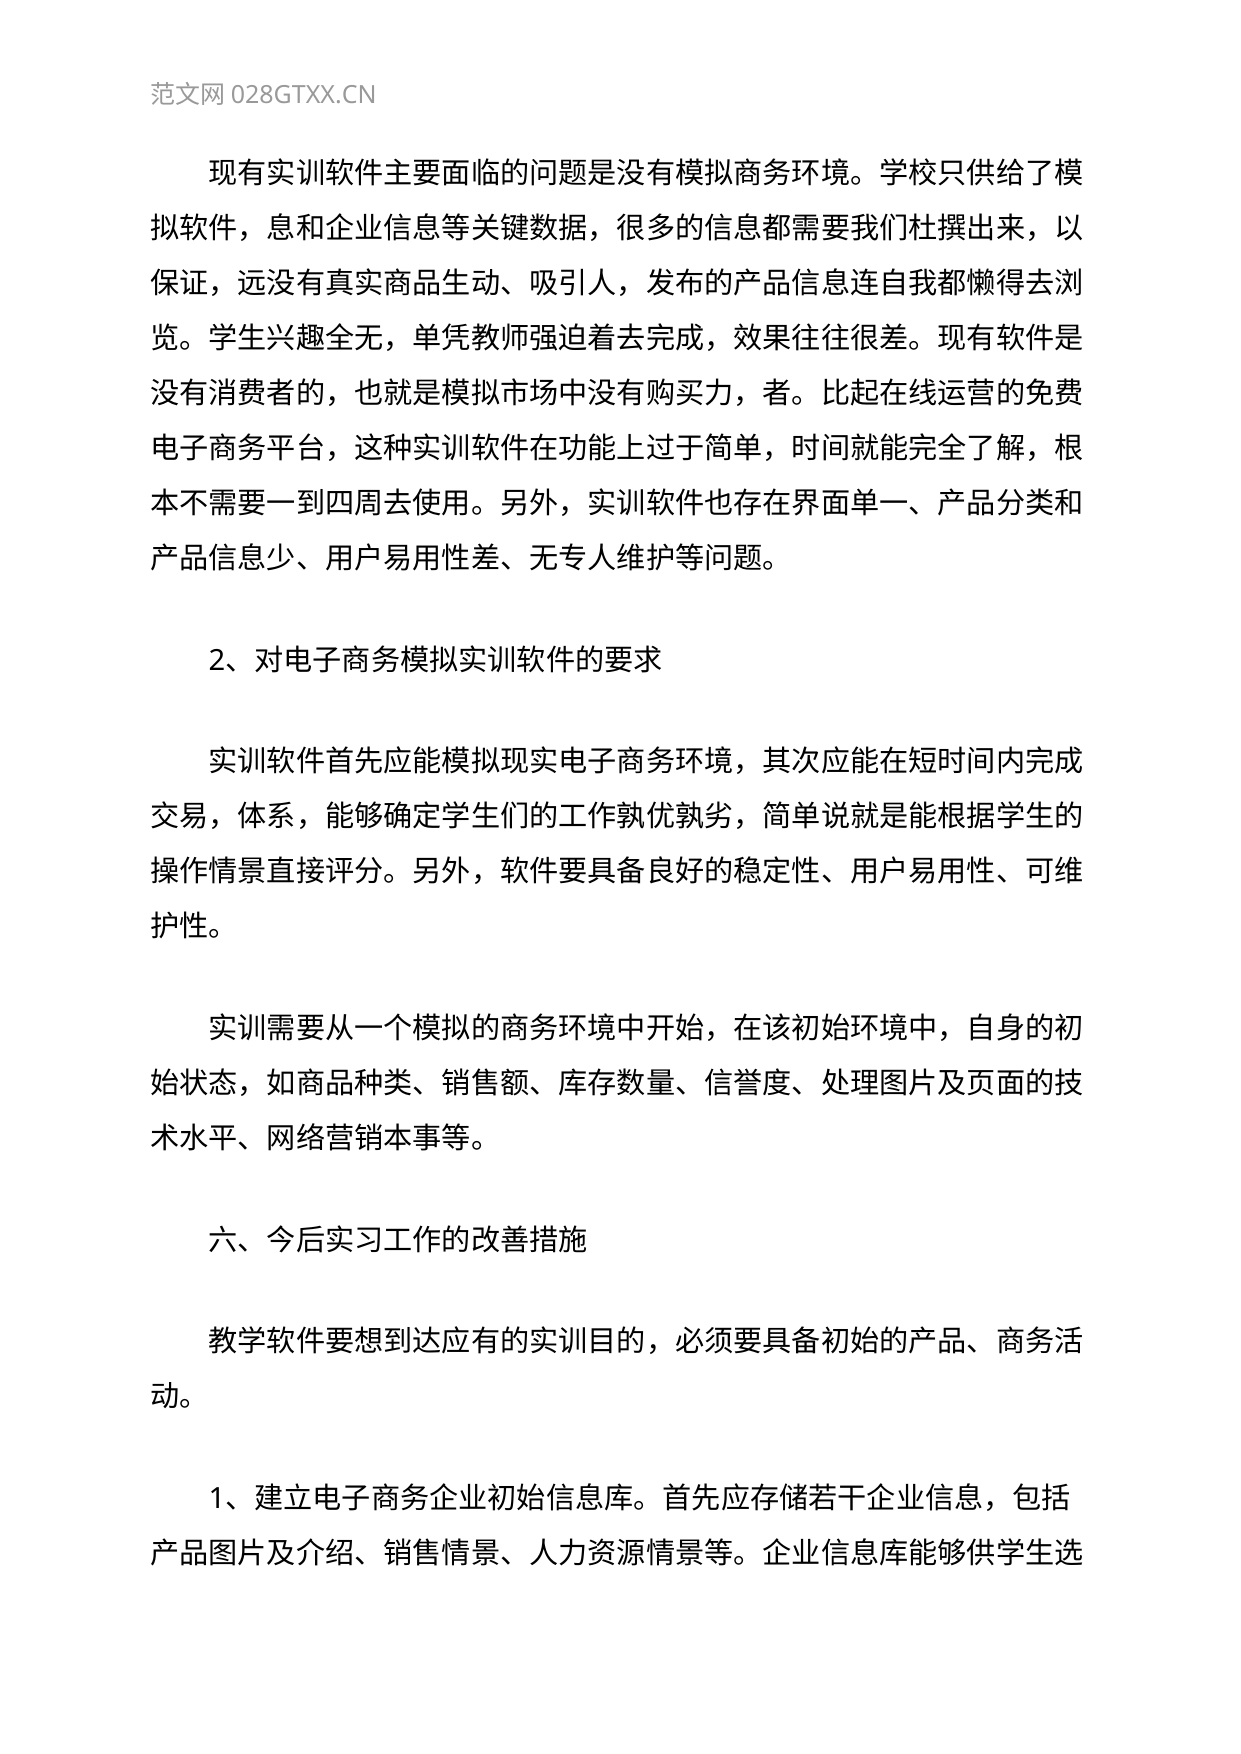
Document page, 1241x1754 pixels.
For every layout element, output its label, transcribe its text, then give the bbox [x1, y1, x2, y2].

text 实训软件首先应能模拟现实电子商务环境，其次应能在短时间内完成交易，体系，能够确定学生们的工作孰优孰劣，简单说就是能根据学生的操作情景直接评分。另外，软件要具备良好的稳定性、用户易用性、可维护性。 [150, 738, 1090, 945]
text 实训需要从一个模拟的商务环境中开始，在该初始环境中，自身的初始状态，如商品种类、销售额、库存数量、信誉度、处理图片及页面的技术水平、网络营销本事等。 [150, 1004, 1090, 1157]
text 2、对电子商务模拟实训软件的要求 [150, 636, 1090, 678]
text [150, 1474, 1090, 1572]
text 六、今后实习工作的改善措施 [150, 1216, 1090, 1258]
text 现有实训软件主要面临的问题是没有模拟商务环境。学校只供给了模拟软件，息和企业信息等关键数据，很多的信息都需要我们杜撰出来，以保证，远没有真实商品生动、吸引人，发布的产品信息连自我都懒得去浏览。学生兴趣全无，单凭教师强迫着去完成，效果往往很差。现有软件是没有消费者的，也就是模拟市场中没有购买力，者。比起在线运营的免费电子商务平台，这种实训软件在功能上过于简单，时间就能完全了解，根本不需要一到四周去使用。另外，实训软件也存在界面单一、产品分类和产品信息少、用户易用性差、无专人维护等问题。 [150, 150, 1090, 577]
text 教学软件要想到达应有的实训目的，必须要具备初始的产品、商务活动。 [150, 1318, 1090, 1415]
